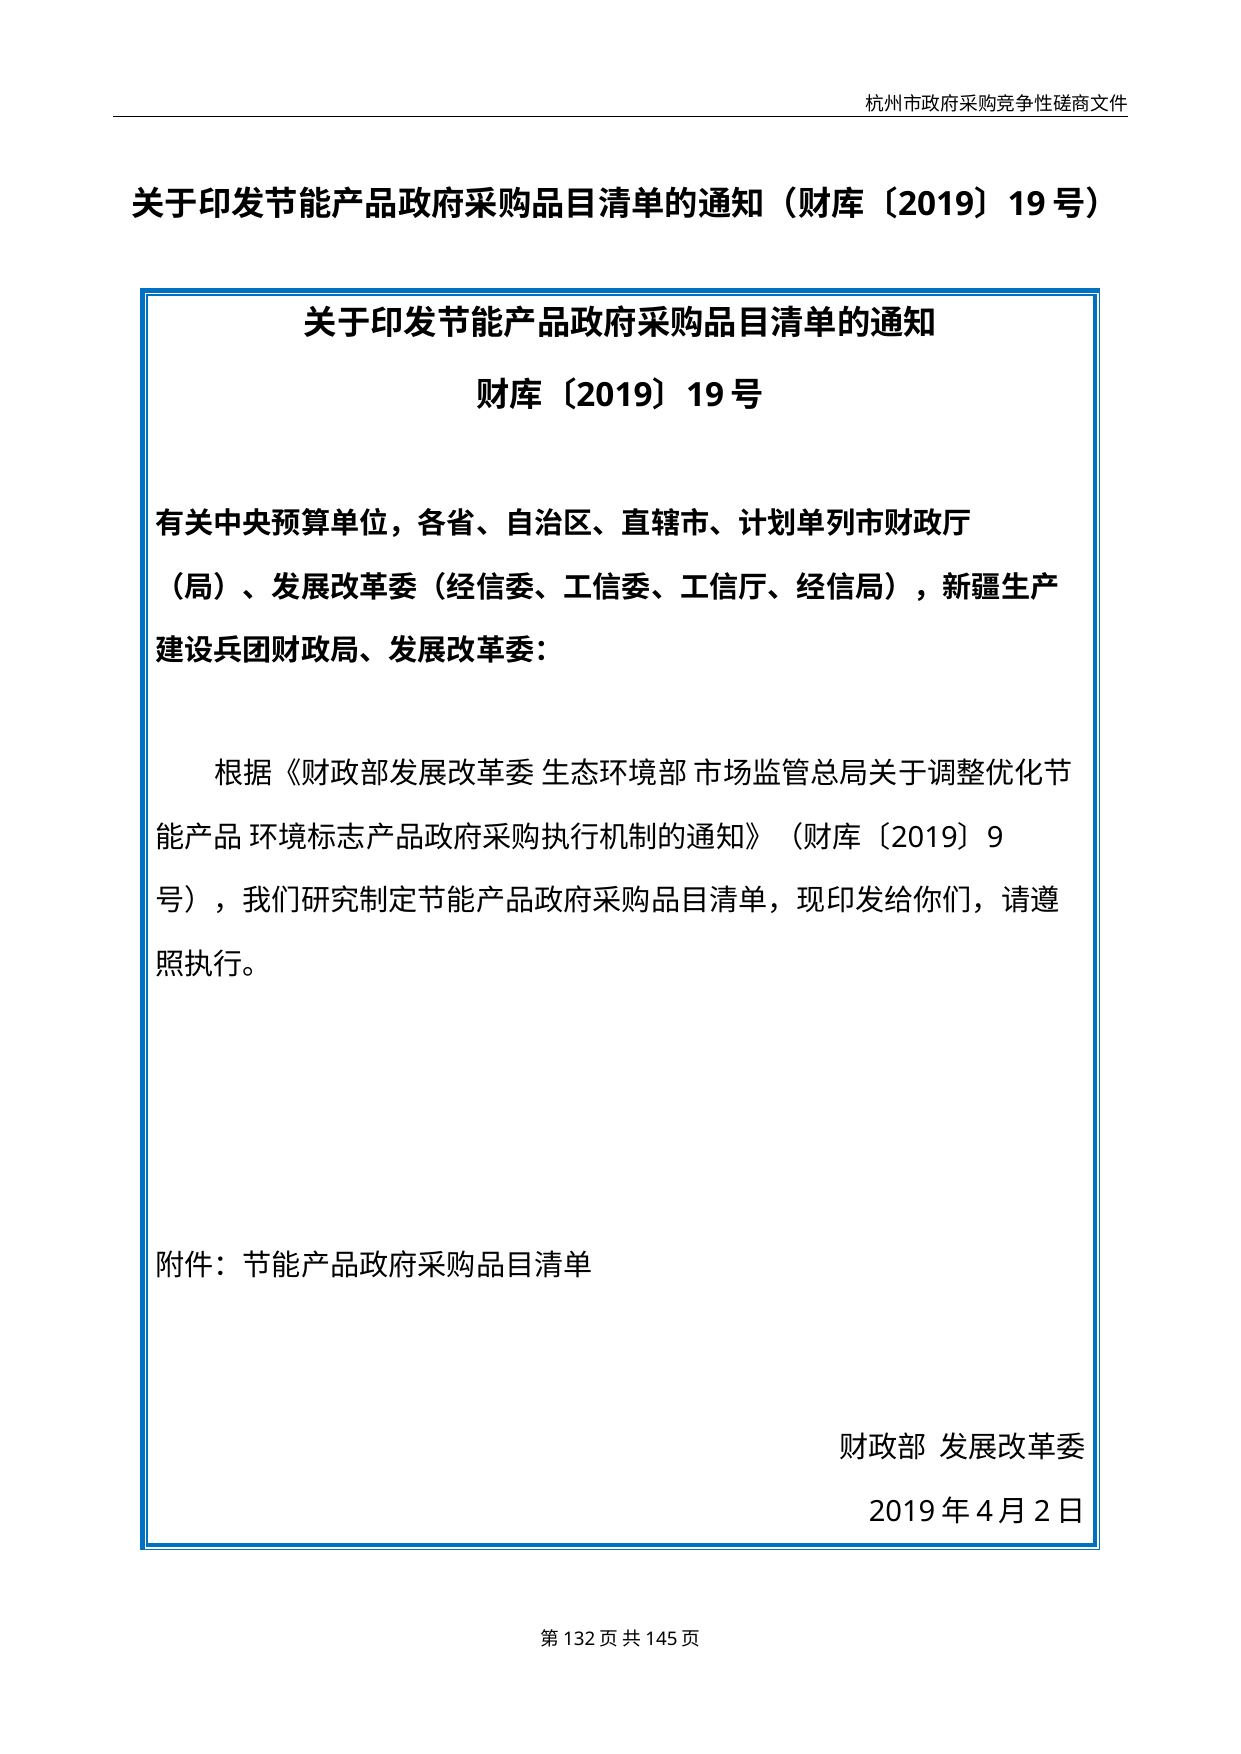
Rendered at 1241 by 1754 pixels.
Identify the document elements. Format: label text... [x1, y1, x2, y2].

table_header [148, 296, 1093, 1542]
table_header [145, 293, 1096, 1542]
subtitle 关于印发节能产品政府采购品目清单的通知（财库〔2019〕19号） [131, 177, 1128, 226]
